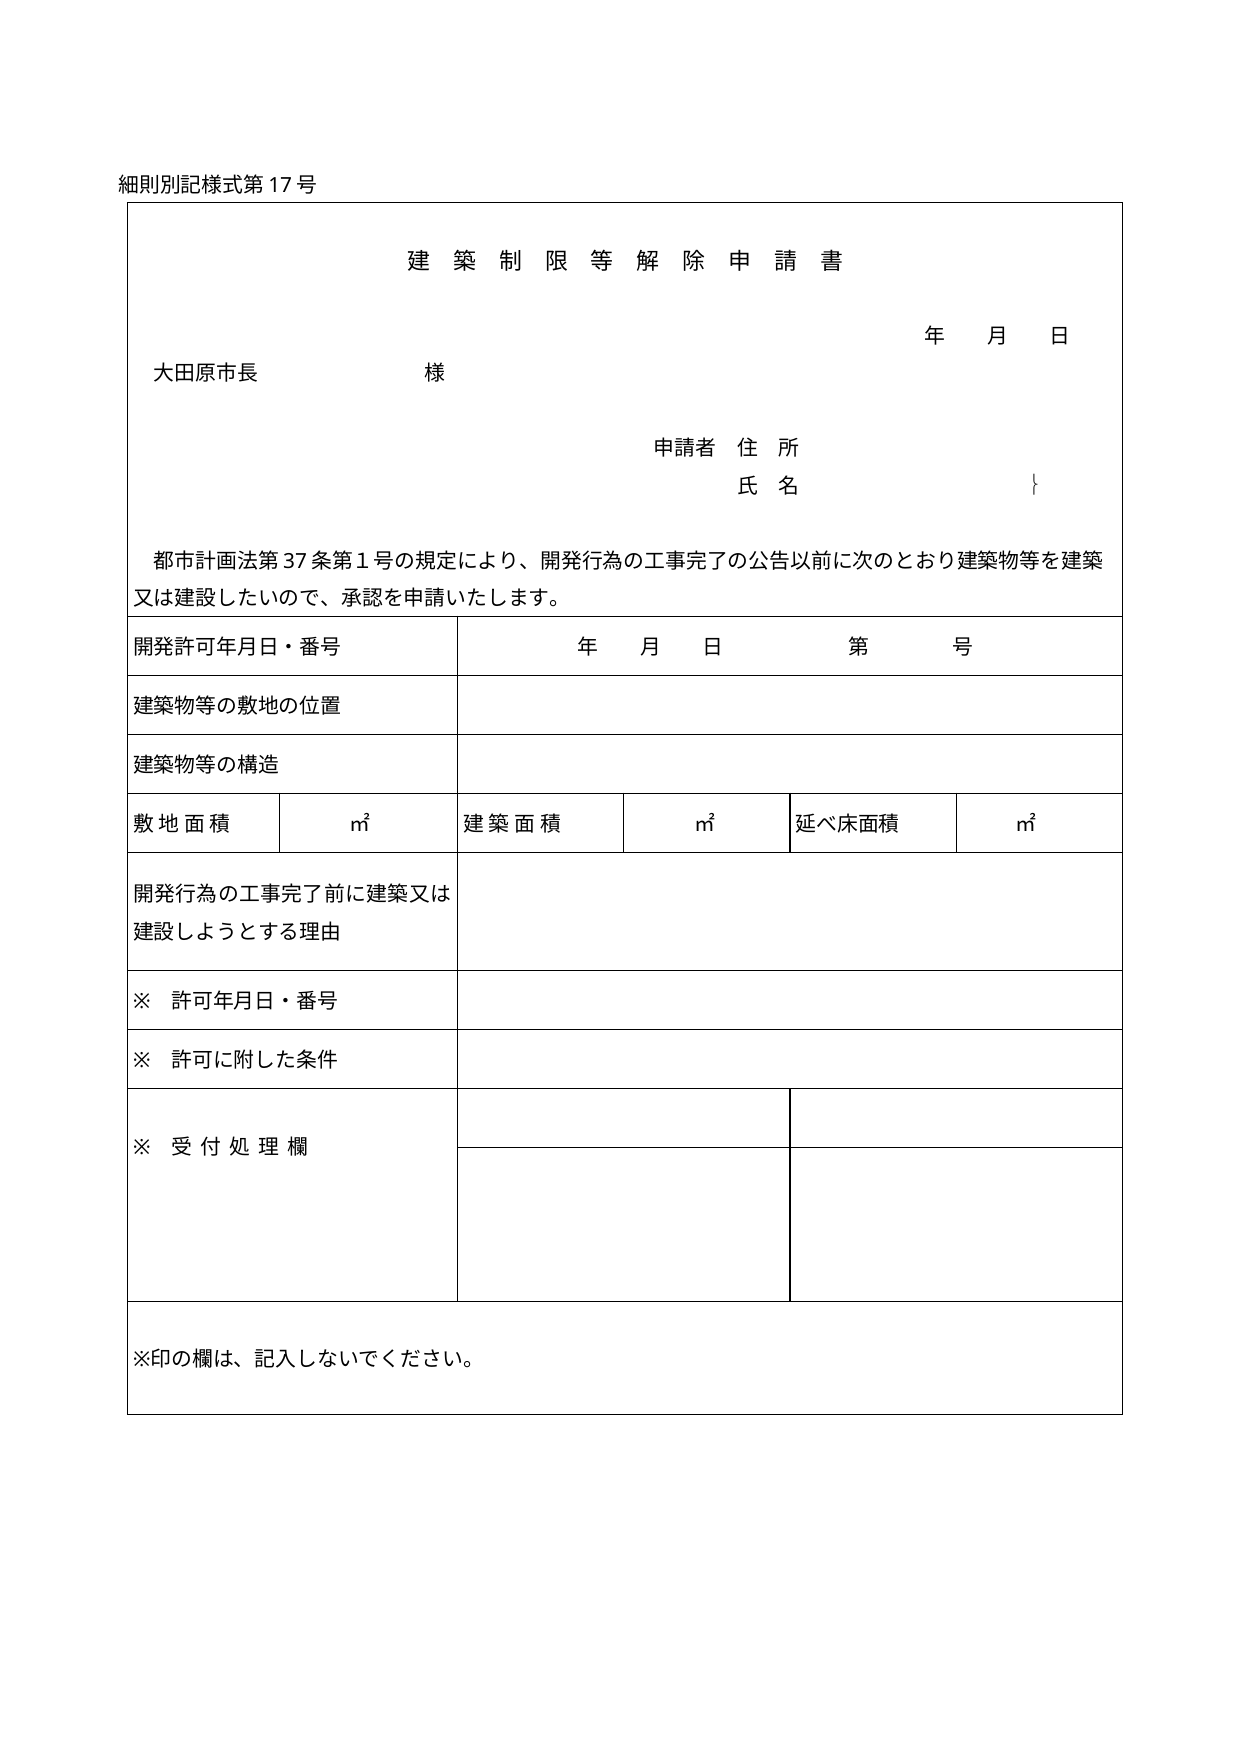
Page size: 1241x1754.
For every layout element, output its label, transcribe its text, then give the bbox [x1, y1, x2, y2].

table_cell 年 月 日 第 号 [458, 617, 1122, 674]
table_cell [458, 1148, 789, 1301]
table_cell [458, 971, 1122, 1029]
table_cell 建 築 面 積 [458, 794, 623, 852]
table_cell [458, 853, 1122, 970]
table_cell [791, 1148, 1122, 1301]
table_cell [791, 1089, 1122, 1147]
table_cell 延べ床面積 [791, 794, 956, 852]
table_cell 開発許可年月日・番号 [128, 617, 457, 674]
table_cell ※ 受付処理欄 [128, 1089, 457, 1301]
table_cell [458, 1030, 1122, 1088]
table_cell ※ 許可年月日・番号 [128, 971, 457, 1029]
table_cell ㎡ [624, 794, 789, 852]
table_cell 建築物等の敷地の位置 [128, 676, 457, 734]
table_cell 敷 地 面 積 [128, 794, 279, 852]
table_cell ※ 許可に附した条件 [128, 1030, 457, 1088]
table_cell ※印の欄は、記入しないでください。 [128, 1302, 1122, 1414]
table_cell [458, 735, 1122, 793]
table_cell ㎡ [280, 794, 457, 852]
table_header 建 築 制 限 等 解 除 申 請 書 年 月 日 大田原市長 様 申請者 住 所 氏 名  都市計画法第37条第１号の規定により、開発行為の工事完了の公告以前に次のとおり建築物等を建築又は建設したいので、承認を申請いたします。 [128, 203, 1122, 616]
table_cell ㎡ [957, 794, 1122, 852]
text 細則別記様式第17号 [118, 164, 1122, 202]
table_cell [458, 1089, 789, 1147]
table_cell 開発行為の工事完了前に建築又は建設しようとする理由 [128, 853, 457, 970]
table_cell [458, 676, 1122, 734]
table_cell 建築物等の構造 [128, 735, 457, 793]
